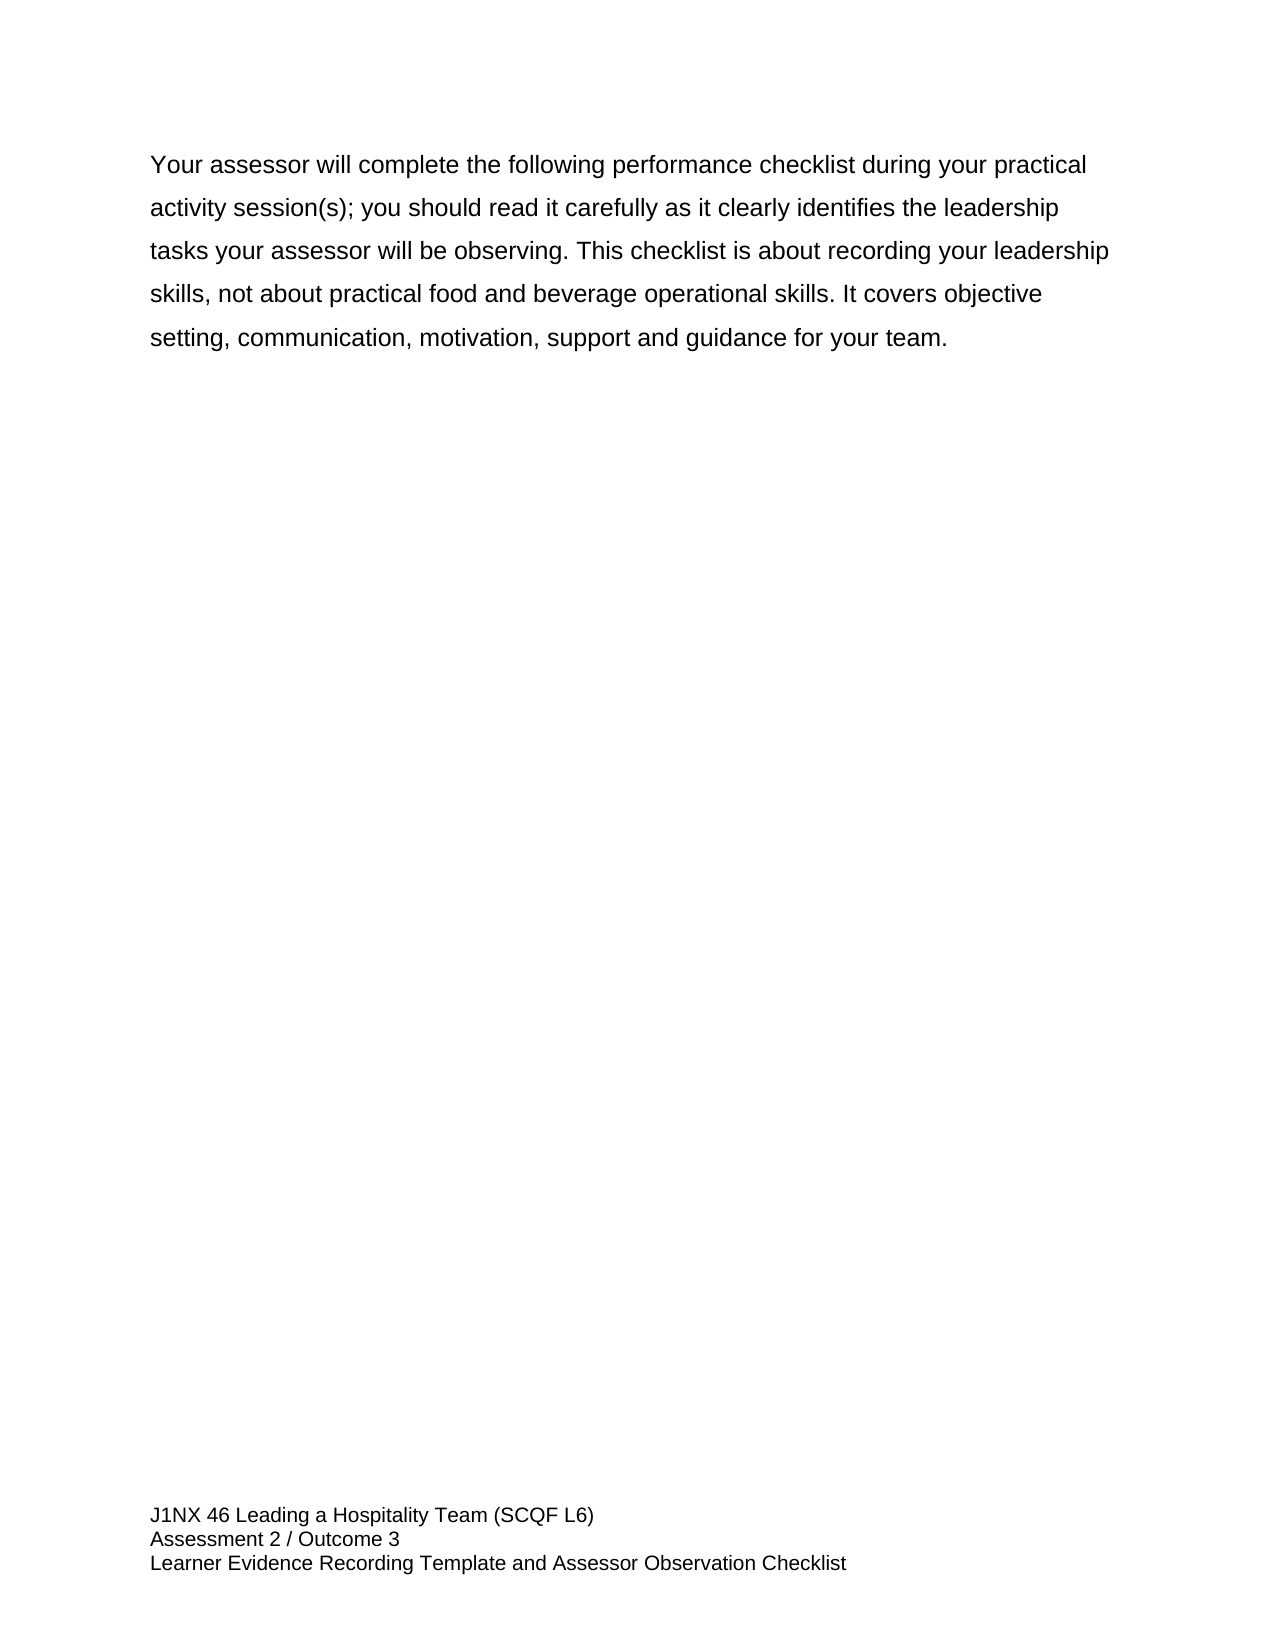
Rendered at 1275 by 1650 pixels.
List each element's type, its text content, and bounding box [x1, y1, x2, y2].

text Your assessor will complete the following performance checklist during your practical activity session(s); you should read it carefully as it clearly identifies the leadership tasks your assessor will be observing. This checklist is about recording your leadership skills, not about practical food and beverage operational skills. It covers objective setting, communication, motivation, support and guidance for your team. [150, 150, 1125, 351]
